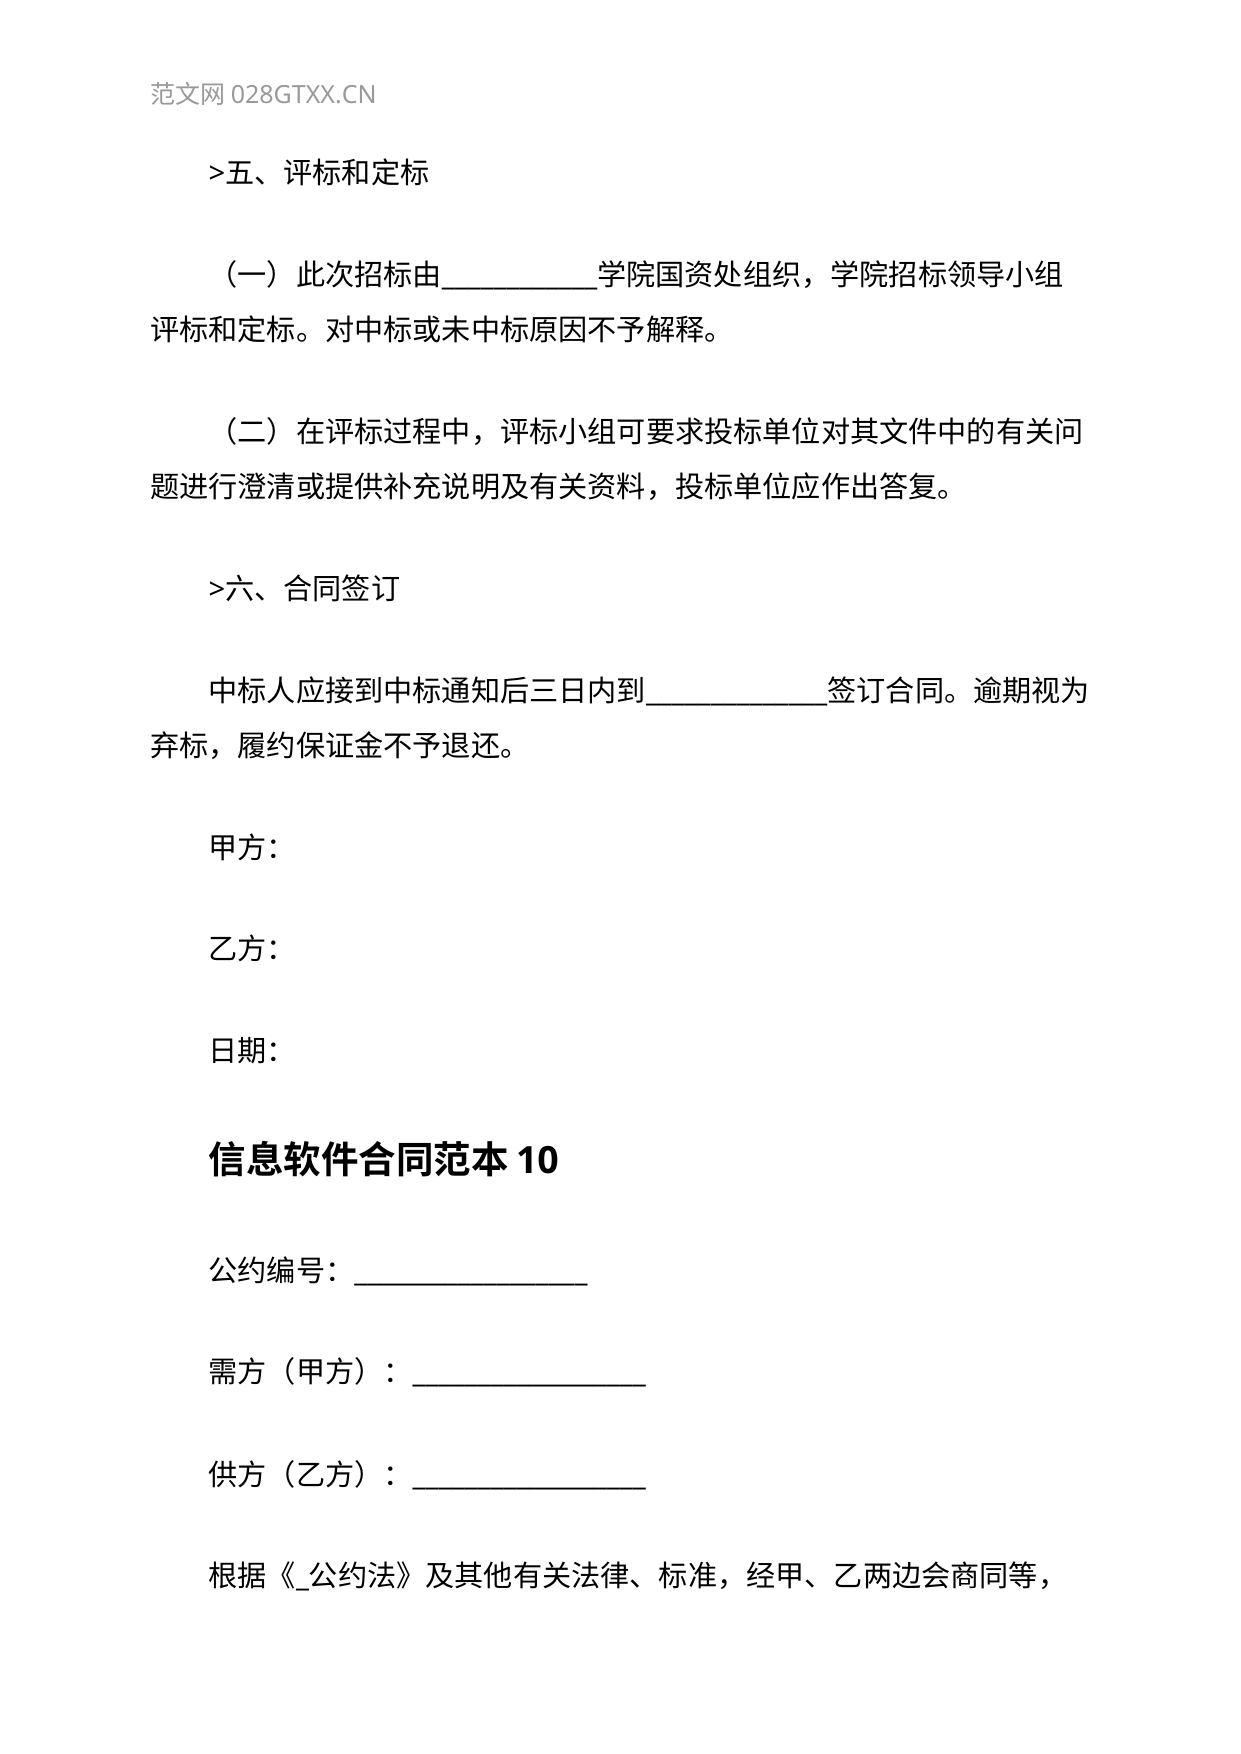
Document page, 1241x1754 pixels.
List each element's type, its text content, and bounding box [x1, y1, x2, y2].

text （二）在评标过程中，评标小组可要求投标单位对其文件中的有关问题进行澄清或提供补充说明及有关资料，投标单位应作出答复。 [150, 409, 1090, 506]
text 中标人应接到中标通知后三日内到______________签订合同。逾期视为弃标，履约保证金不予退还。 [150, 667, 1090, 765]
text >五、评标和定标 [150, 150, 1090, 192]
text 公约编号：__________________ [150, 1247, 1090, 1289]
text 乙方： [150, 926, 1090, 968]
text 日期： [150, 1028, 1090, 1070]
text >六、合同签订 [150, 565, 1090, 608]
text （一）此次招标由____________学院国资处组织，学院招标领导小组评标和定标。对中标或未中标原因不予解释。 [150, 252, 1090, 349]
text 信息软件合同范本10 [150, 1129, 1090, 1184]
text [150, 1553, 1090, 1595]
text 需方（甲方）：__________________ [150, 1349, 1090, 1391]
text 甲方： [150, 824, 1090, 866]
text 供方（乙方）：__________________ [150, 1451, 1090, 1493]
